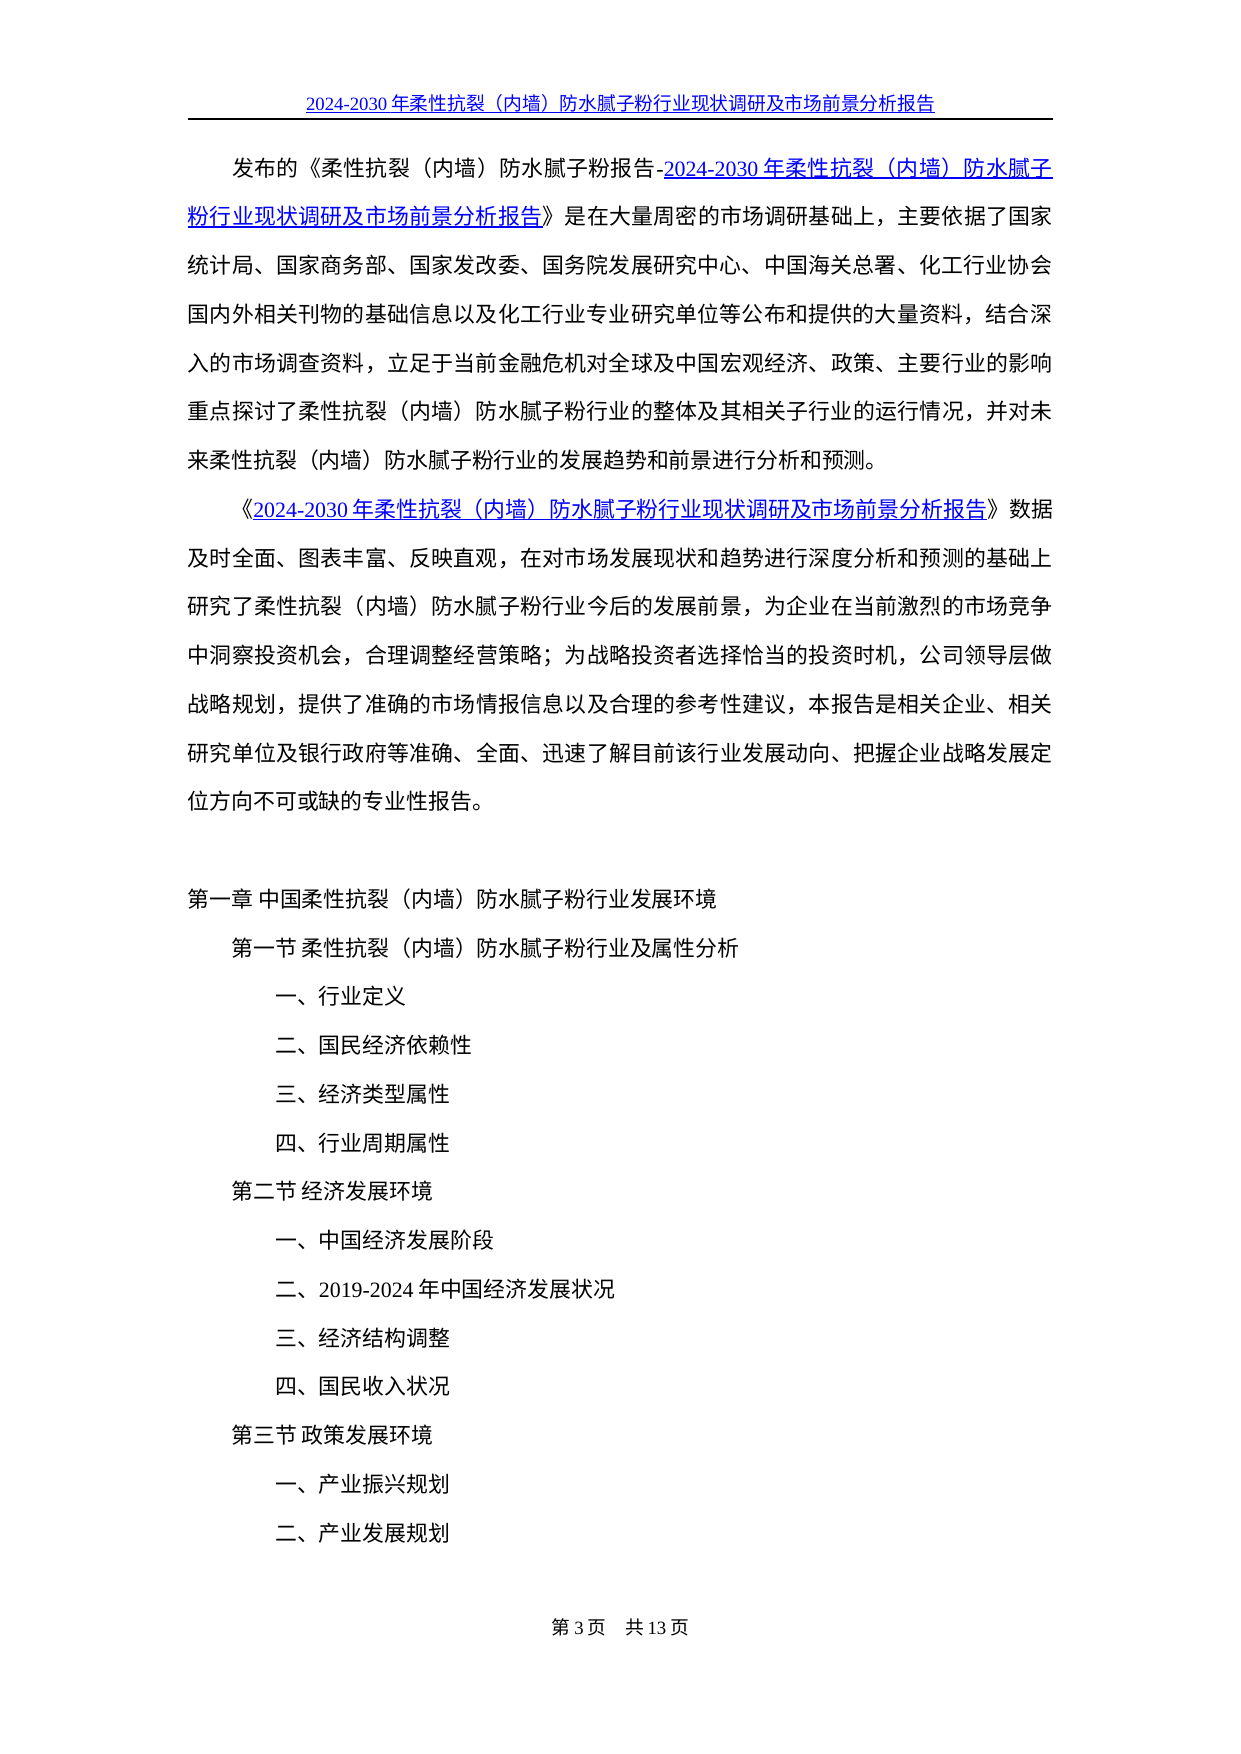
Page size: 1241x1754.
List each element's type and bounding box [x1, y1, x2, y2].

text [187, 150, 1053, 1548]
